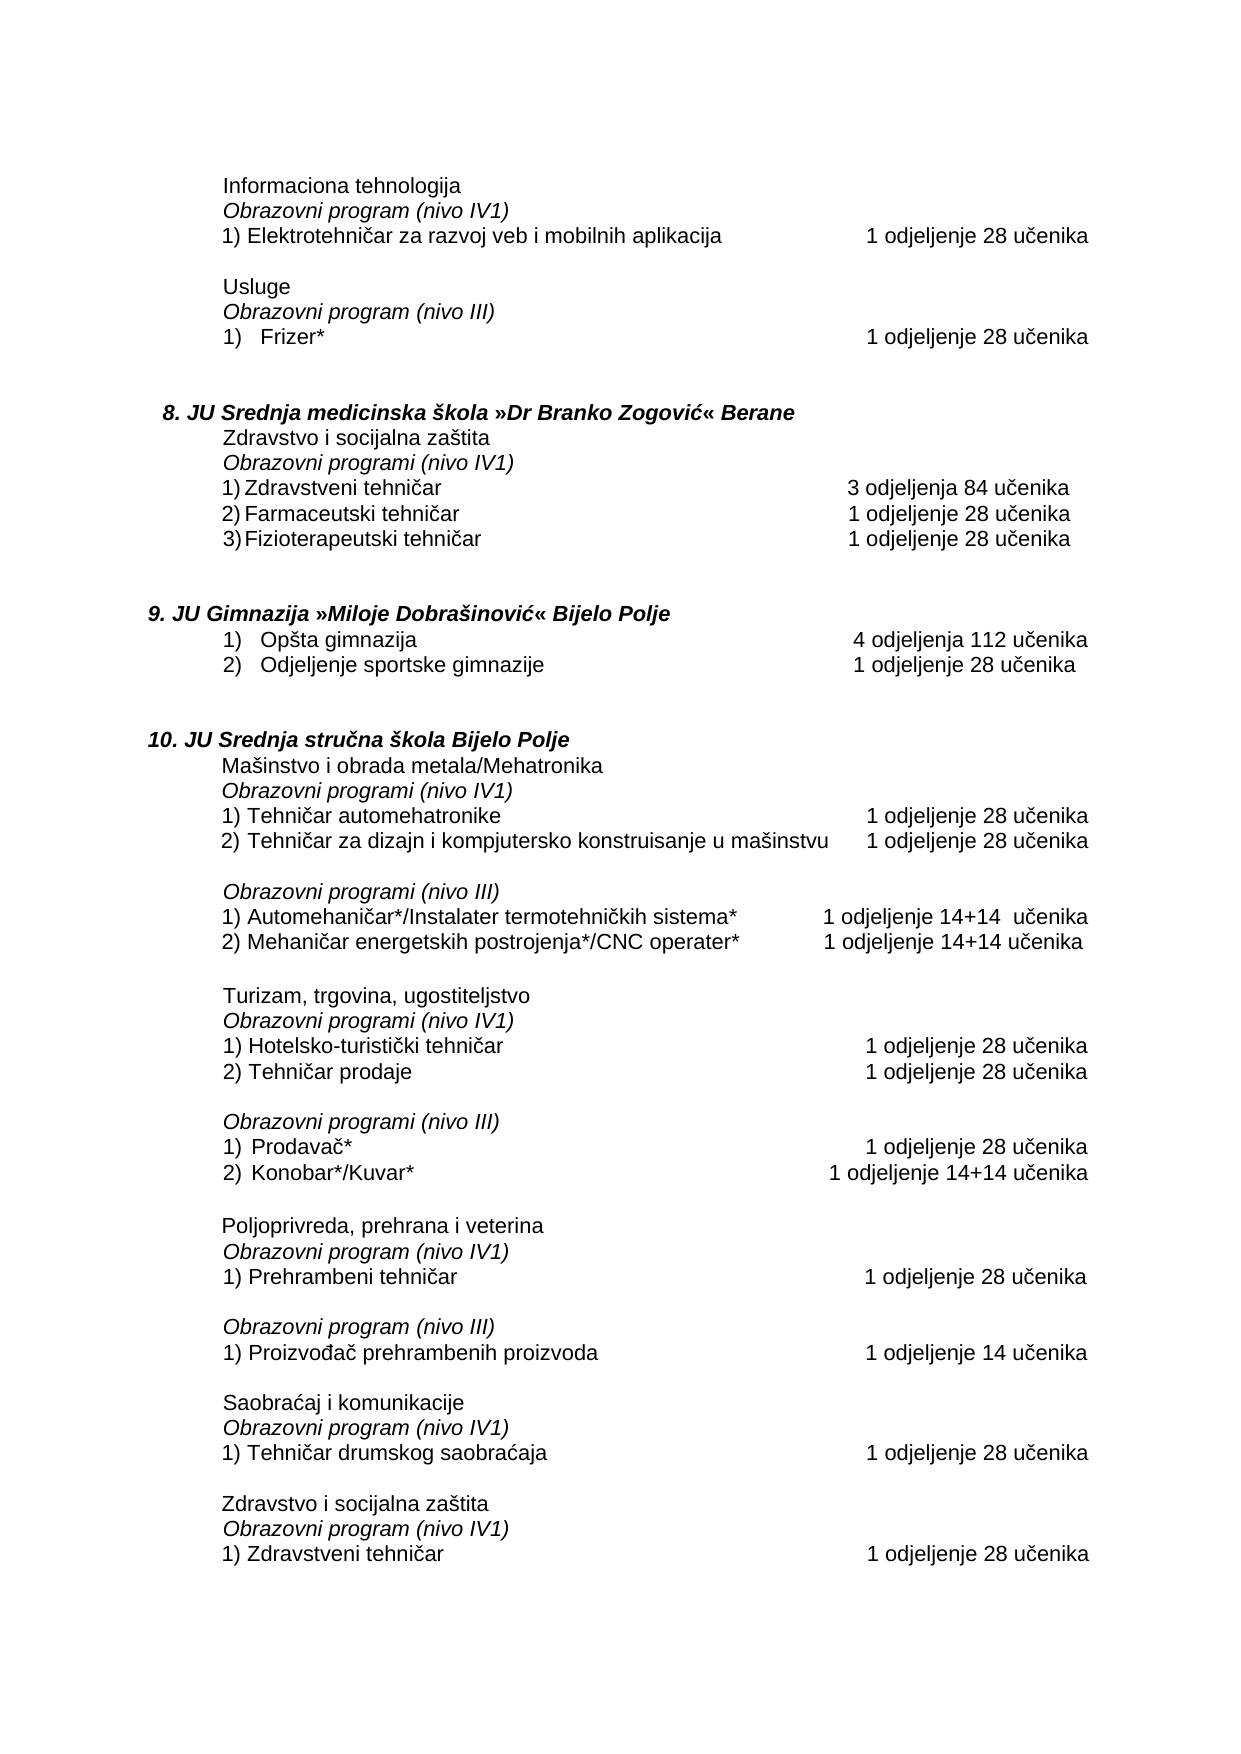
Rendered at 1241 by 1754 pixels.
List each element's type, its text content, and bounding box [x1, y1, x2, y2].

list Prodavač* 1 odjeljenje 28 učenika [223, 1134, 1093, 1159]
text 1) Tehničar automehatronike 1 odjeljenje 28 učenika [148, 803, 1093, 828]
text Mašinstvo i obrada metala/Mehatronika [148, 753, 1093, 778]
text 9. JU Gimnazija »Miloje Dobrašinović« Bijelo Polje [148, 601, 1093, 627]
text 10. JU Srednja stručna škola Bijelo Polje [148, 727, 1093, 753]
text 1) Automehaničar*/Instalater termotehničkih sistema* 1 odjeljenje 14+14 učenika [221, 904, 1093, 929]
text 2) Tehničar za dizajn i kompjutersko konstruisanje u mašinstvu 1 odjeljenje 28 učenika [148, 828, 1093, 853]
text 1) Proizvođač prehrambenih proizvoda 1 odjeljenje 14 učenika [185, 1339, 1093, 1365]
text Obrazovni program (nivo IV1) [223, 198, 1093, 223]
text Zdravstvo i socijalna zaštita [148, 1491, 1093, 1516]
list Fizioterapeutski tehničar 1 odjeljenje 28 učenika [223, 526, 1093, 551]
list Odjeljenje sportske gimnazije 1 odjeljenje 28 učenika [545, 652, 1093, 677]
list Opšta gimnazija 4 odjeljenja 112 učenika [223, 627, 1093, 652]
text Zdravstvo i socijalna zaštita [223, 425, 1093, 450]
text Obrazovni program (nivo III) [223, 299, 1093, 324]
text 8. JU Srednja medicinska škola »Dr Branko Zogović« Berane [148, 400, 1093, 425]
text Turizam, trgovina, ugostiteljstvo [223, 983, 1093, 1008]
text 1) Tehničar drumskog saobraćaja 1 odjeljenje 28 učenika [148, 1440, 1093, 1466]
list Zdravstveni tehničar 3 odjeljenja 84 učenika [221, 475, 1093, 501]
text Obrazovni programi (nivo IV1) [223, 450, 1093, 475]
text Obrazovni program (nivo IV1) [185, 1239, 1093, 1264]
text Usluge [223, 274, 1093, 299]
list Konobar*/Kuvar* 1 odjeljenje 14+14 učenika [223, 1159, 1093, 1185]
text Obrazovni programi (nivo III) [223, 879, 1093, 904]
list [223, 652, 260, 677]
text Saobraćaj i komunikacije [185, 1390, 1093, 1415]
text 2) Mehaničar energetskih postrojenja*/CNC operater* 1 odjeljenje 14+14 učenika [221, 929, 1093, 954]
text 2) Tehničar prodaje 1 odjeljenje 28 učenika [223, 1059, 1093, 1084]
text Obrazovni programi (nivo III) [223, 1109, 1093, 1134]
text 1) Zdravstveni tehničar 1 odjeljenje 28 učenika [148, 1541, 1093, 1566]
list Farmaceutski tehničar 1 odjeljenje 28 učenika [221, 501, 1093, 526]
text Obrazovni programi (nivo IV1) [148, 778, 1093, 803]
text 1) Hotelsko-turistički tehničar 1 odjeljenje 28 učenika [223, 1033, 1093, 1059]
text 1) Elektrotehničar za razvoj veb i mobilnih aplikacija 1 odjeljenje 28 učenika [221, 223, 1093, 248]
text Obrazovni program (nivo IV1) [185, 1415, 1093, 1440]
text Obrazovni program (nivo IV1) [185, 1516, 1093, 1541]
text Obrazovni programi (nivo IV1) [223, 1008, 1093, 1033]
text Informaciona tehnologija [223, 173, 1093, 198]
text Obrazovni program (nivo III) [223, 1314, 1093, 1339]
text Poljoprivreda, prehrana i veterina [148, 1213, 1093, 1239]
list Frizer* 1 odjeljenje 28 učenika [223, 324, 1093, 349]
text 1) Prehrambeni tehničar 1 odjeljenje 28 učenika [185, 1264, 1093, 1289]
